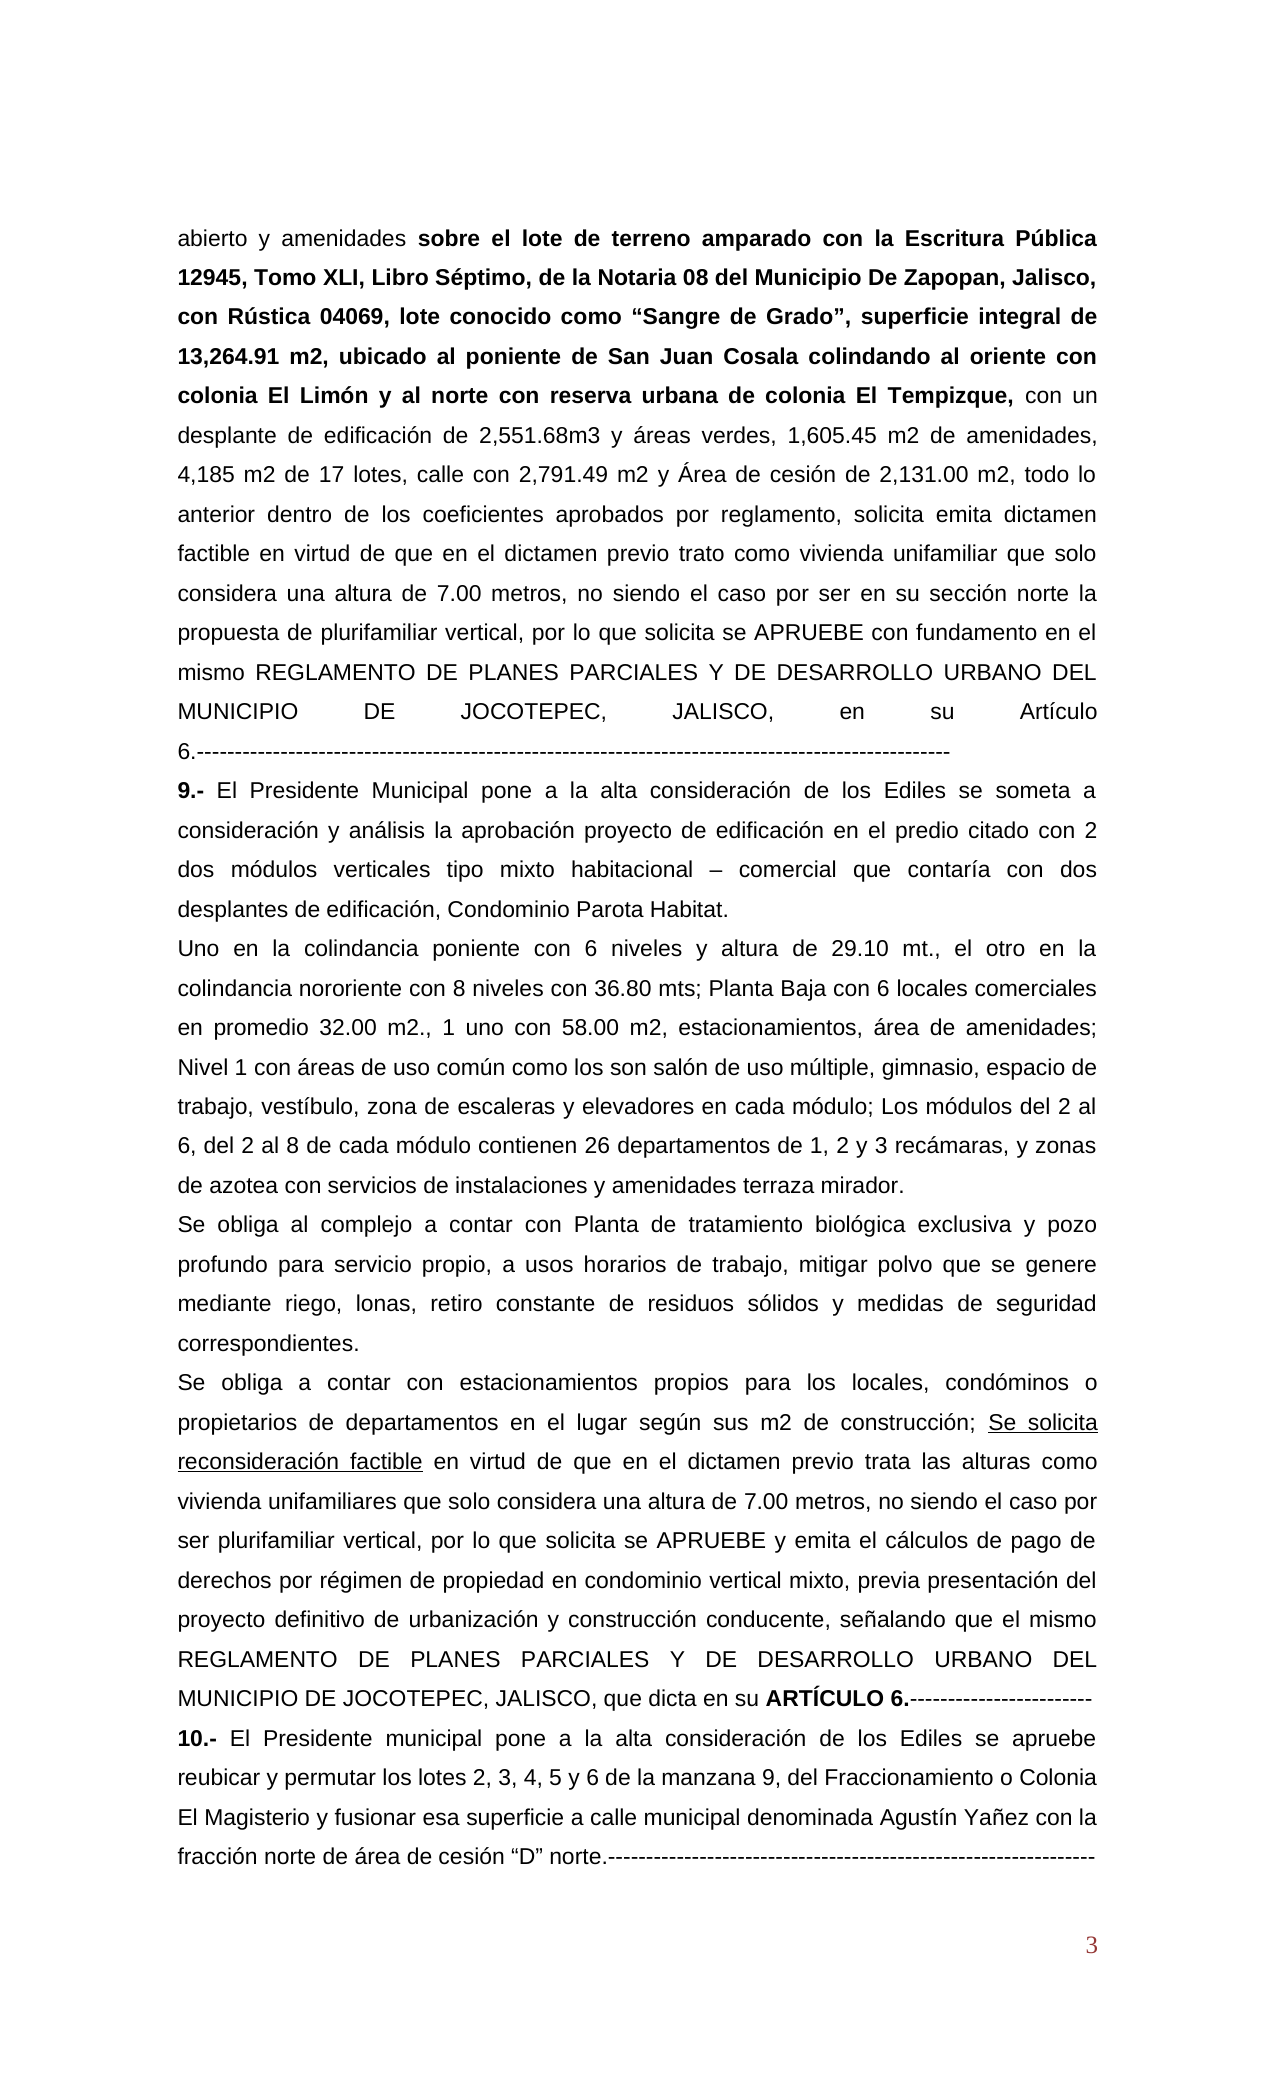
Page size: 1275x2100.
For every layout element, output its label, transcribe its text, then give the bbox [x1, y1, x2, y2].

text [177, 224, 1098, 764]
text 10.- El Presidente municipal pone a la alta consideración de los Ediles se apruebe reubicar y permutar los lotes 2, 3, 4, 5 y 6 de la manzana 9, del Fraccionamiento o Colonia El Magisterio y fusionar esa superficie a calle municipal denominada Agustín Yañez con la fracción norte de área de cesión “D” norte.---------------------------------------------------------------- [177, 1725, 1098, 1869]
text 9.- El Presidente Municipal pone a la alta consideración de los Ediles se someta a consideración y análisis la aprobación proyecto de edificación en el predio citado con 2 dos módulos verticales tipo mixto habitacional – comercial que contaría con dos desplantes de edificación, Condominio Parota Habitat. [177, 777, 1098, 922]
text Se obliga a contar con estacionamientos propios para los locales, condóminos o propietarios de departamentos en el lugar según sus m2 de construcción; Se solicita reconsideración factible en virtud de que en el dictamen previo trata las alturas como vivienda unifamiliares que solo considera una altura de 7.00 metros, no siendo el caso por ser plurifamiliar vertical, por lo que solicita se APRUEBE y emita el cálculos de pago de derechos por régimen de propiedad en condominio vertical mixto, previa presentación del proyecto definitivo de urbanización y construcción conducente, señalando que el mismo REGLAMENTO DE PLANES PARCIALES Y DE DESARROLLO URBANO DEL MUNICIPIO DE JOCOTEPEC, JALISCO, que dicta en su ARTÍCULO 6.------------------------ [177, 1369, 1098, 1712]
text Se obliga al complejo a contar con Planta de tratamiento biológica exclusiva y pozo profundo para servicio propio, a usos horarios de trabajo, mitigar polvo que se genere mediante riego, lonas, retiro constante de residuos sólidos y medidas de seguridad correspondientes. [177, 1211, 1098, 1356]
text Uno en la colindancia poniente con 6 niveles y altura de 29.10 mt., el otro en la colindancia nororiente con 8 niveles con 36.80 mts; Planta Baja con 6 locales comerciales en promedio 32.00 m2., 1 uno con 58.00 m2, estacionamientos, área de amenidades; Nivel 1 con áreas de uso común como los son salón de uso múltiple, gimnasio, espacio de trabajo, vestíbulo, zona de escaleras y elevadores en cada módulo; Los módulos del 2 al 6, del 2 al 8 de cada módulo contienen 26 departamentos de 1, 2 y 3 recámaras, y zonas de azotea con servicios de instalaciones y amenidades terraza mirador. [177, 935, 1098, 1198]
